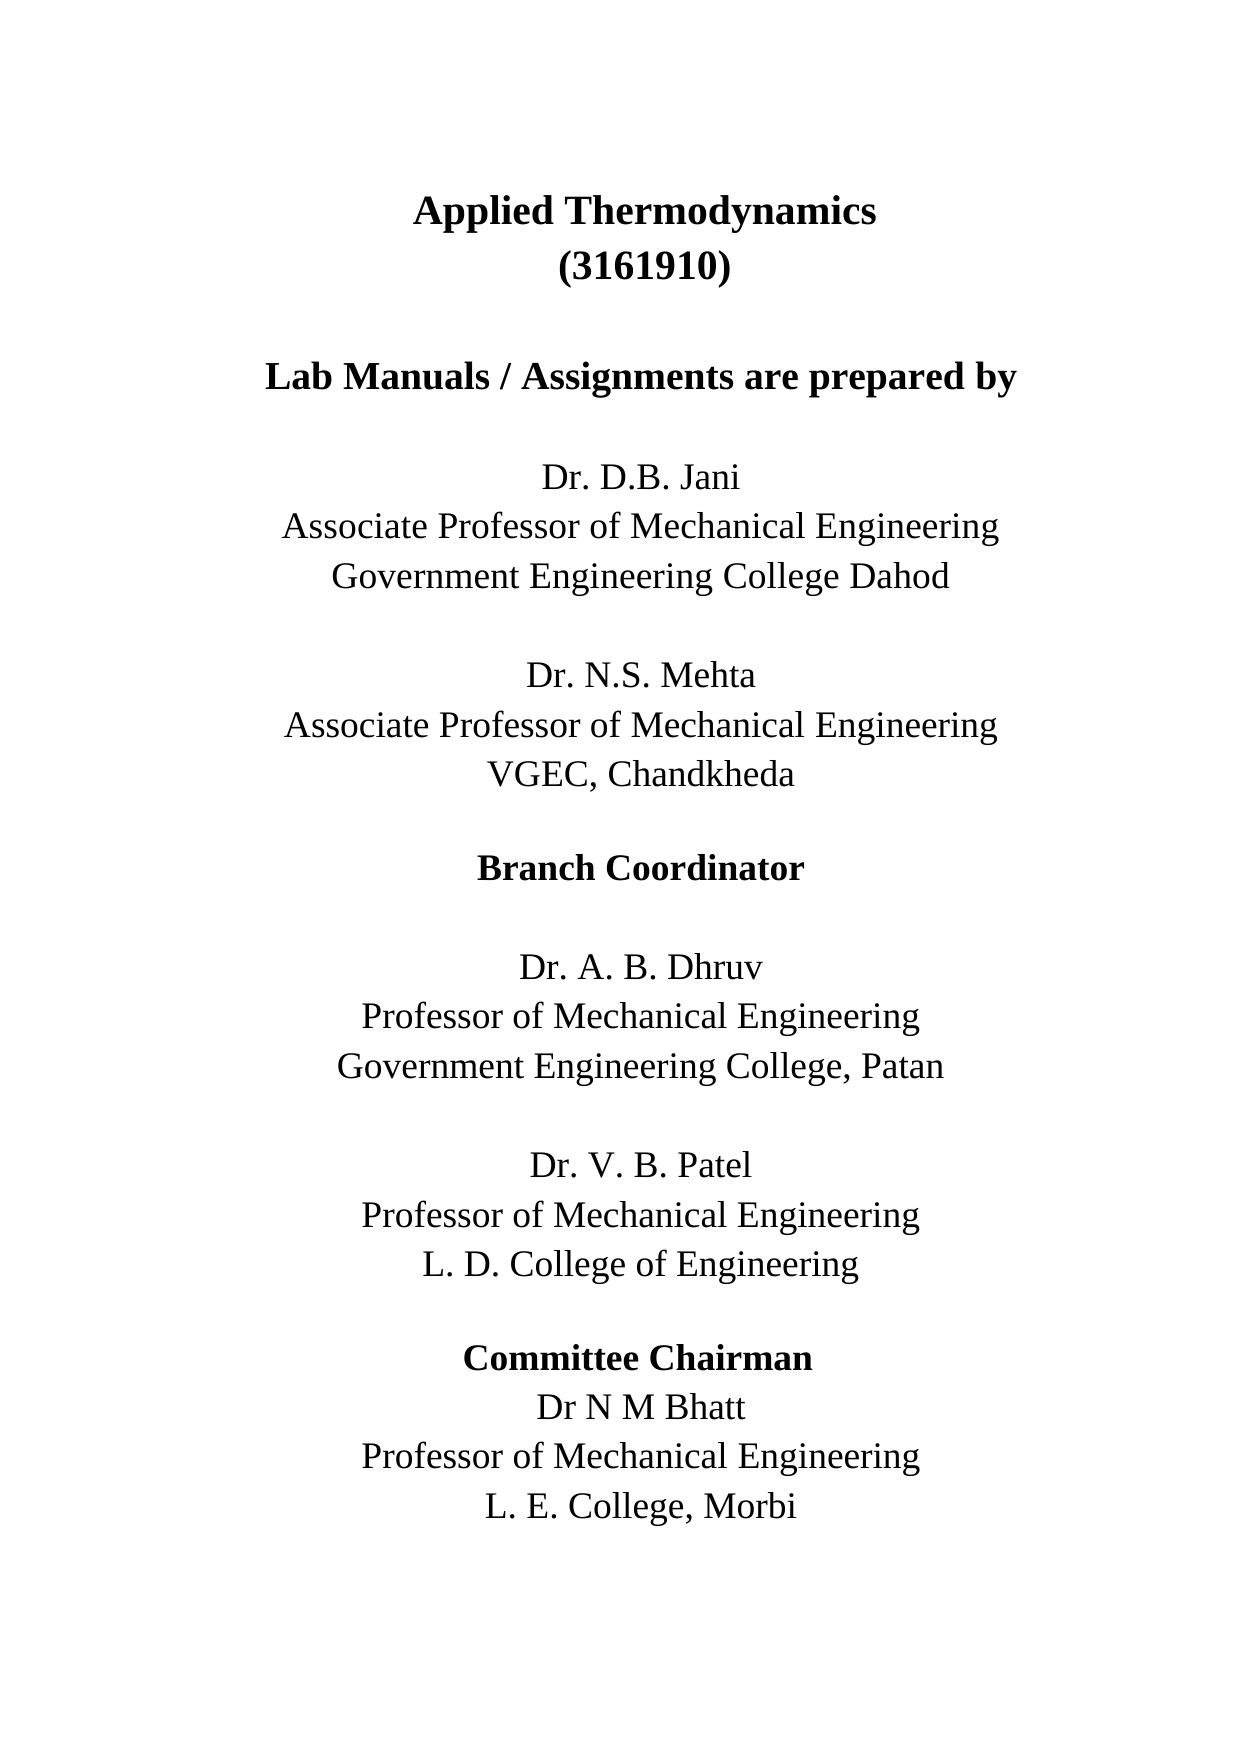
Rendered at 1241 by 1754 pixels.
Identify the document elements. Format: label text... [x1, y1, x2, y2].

text Professor of Mechanical Engineering [148, 1192, 1134, 1235]
text Committee Chairman [148, 1335, 1134, 1378]
text VGEC, Chandkheda [148, 752, 1134, 795]
text Government Engineering College, Patan [148, 1043, 1134, 1086]
text Branch Coordinator [148, 845, 1134, 888]
text Professor of Mechanical Engineering [148, 1434, 1134, 1477]
text Dr. N.S. Mehta [148, 653, 1134, 696]
text Associate Professor of Mechanical Engineering [148, 504, 1134, 547]
text Associate Professor of Mechanical Engineering [148, 702, 1134, 745]
text Dr. V. B. Patel [148, 1142, 1134, 1186]
text Dr N M Bhatt [148, 1384, 1134, 1428]
text L. D. College of Engineering [148, 1242, 1134, 1285]
text Dr. A. B. Dhruv [148, 944, 1134, 987]
text (3161910) [157, 241, 1132, 288]
title Applied Thermodynamics [157, 185, 1132, 233]
text Professor of Mechanical Engineering [148, 994, 1134, 1037]
text Lab Manuals / Assignments are prepared by [200, 352, 1081, 398]
text L. E. College, Morbi [148, 1484, 1134, 1527]
text Dr. D.B. Jani [148, 454, 1134, 497]
text Government Engineering College Dahod [148, 553, 1134, 597]
